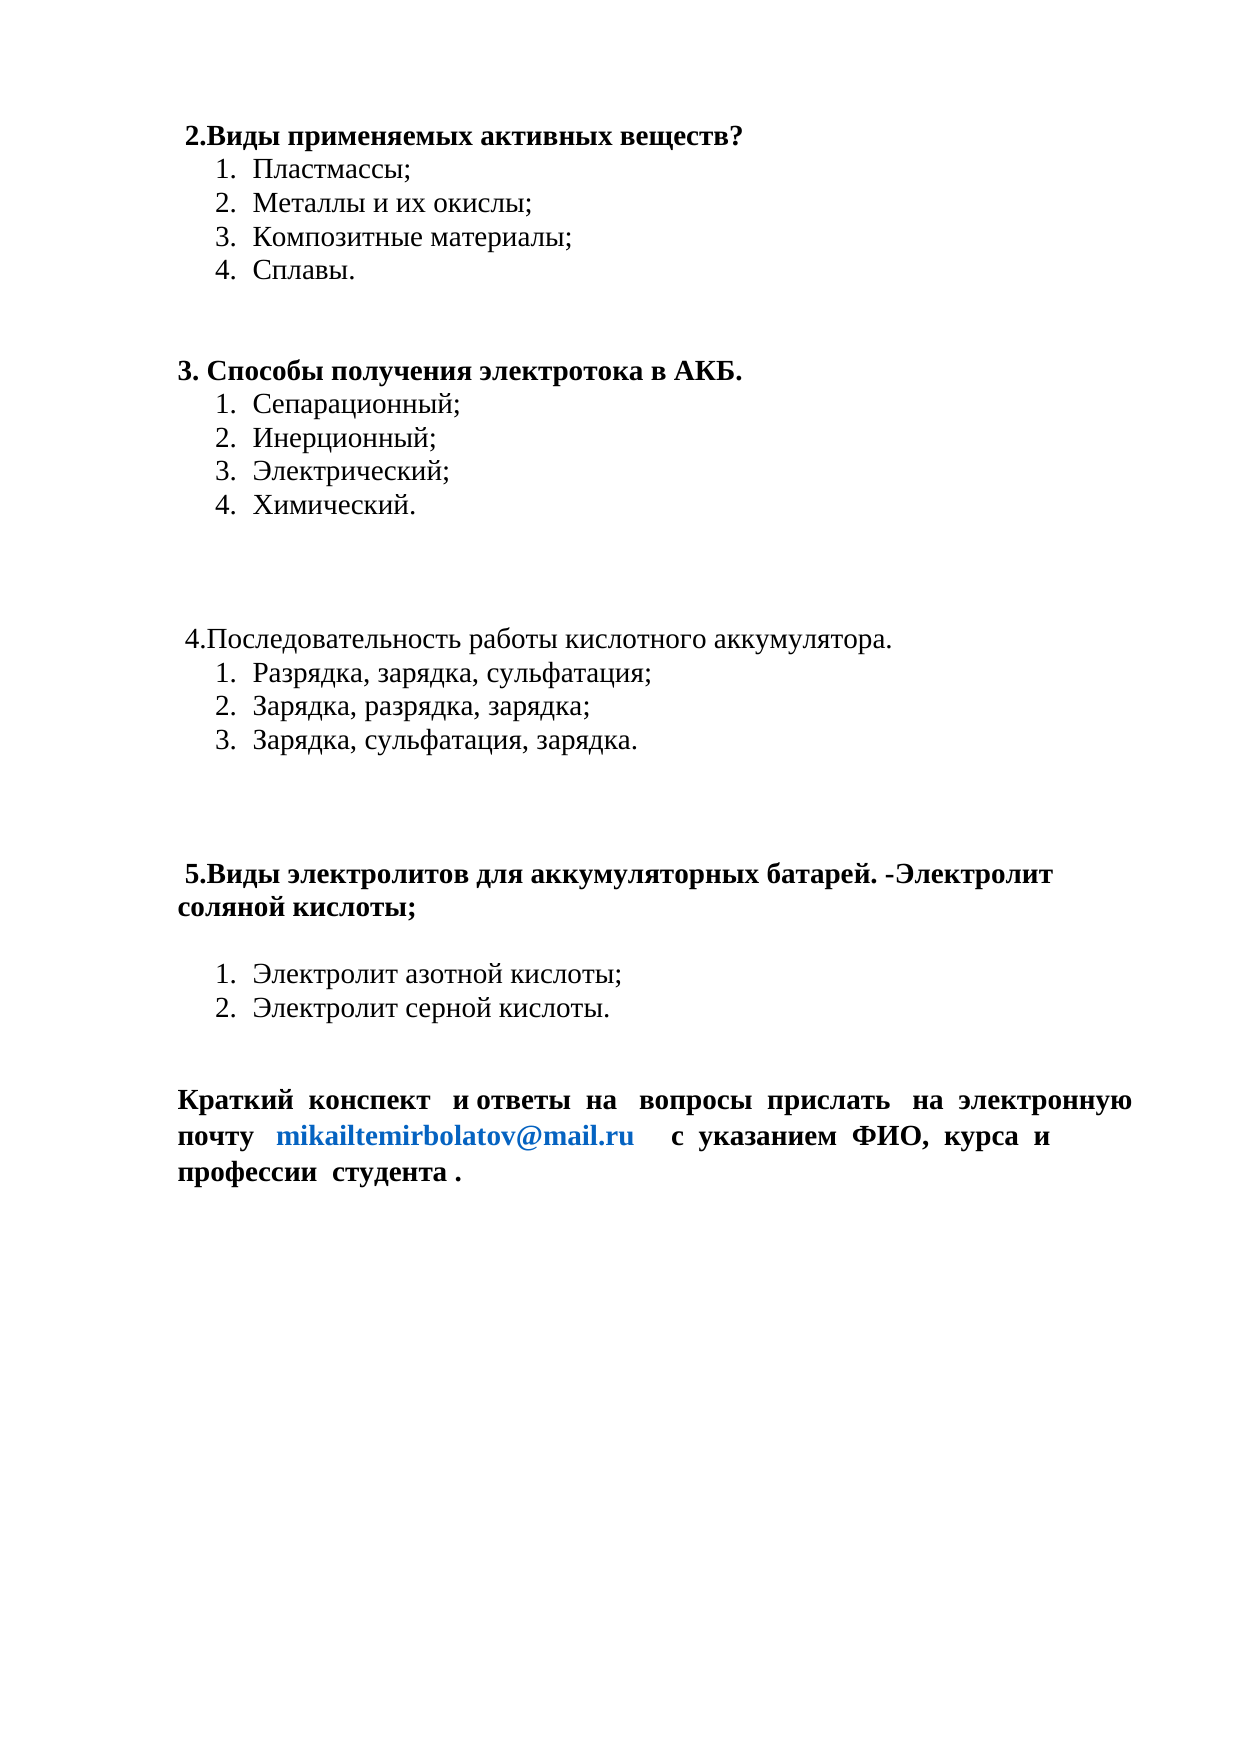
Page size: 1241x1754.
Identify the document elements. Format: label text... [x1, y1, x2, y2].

list Металлы и их окислы; [215, 185, 1152, 219]
text 2.Виды применяемых активных веществ? [177, 118, 1152, 152]
text 5.Виды электролитов для аккумуляторных батарей. -Электролит соляной кислоты; [177, 856, 1152, 923]
list Сепарационный; [215, 386, 1152, 420]
list Электролит серной кислоты. [215, 990, 1152, 1024]
text 4.Последовательность работы кислотного аккумулятора. [177, 621, 1152, 655]
list Химический. [215, 487, 1152, 521]
list Разрядка, зарядка, сульфатация; [215, 655, 1152, 688]
list Пластмассы; [215, 152, 1152, 185]
list Электрический; [215, 453, 1152, 487]
list Инерционный; [215, 420, 1152, 453]
list Зарядка, разрядка, зарядка; [215, 688, 1152, 722]
list Электролит азотной кислоты; [215, 957, 1152, 990]
list Зарядка, сульфатация, зарядка. [215, 722, 1152, 755]
text 3. Способы получения электротока в АКБ. [177, 353, 1152, 386]
list Композитные материалы; [215, 219, 1152, 252]
list Сплавы. [215, 252, 1152, 286]
text Краткий конспект и ответы на вопросы прислать на электронную почту mikailtemirbolatov@mail.ru с указанием ФИО, курса и профессии студента . [177, 1082, 1152, 1188]
